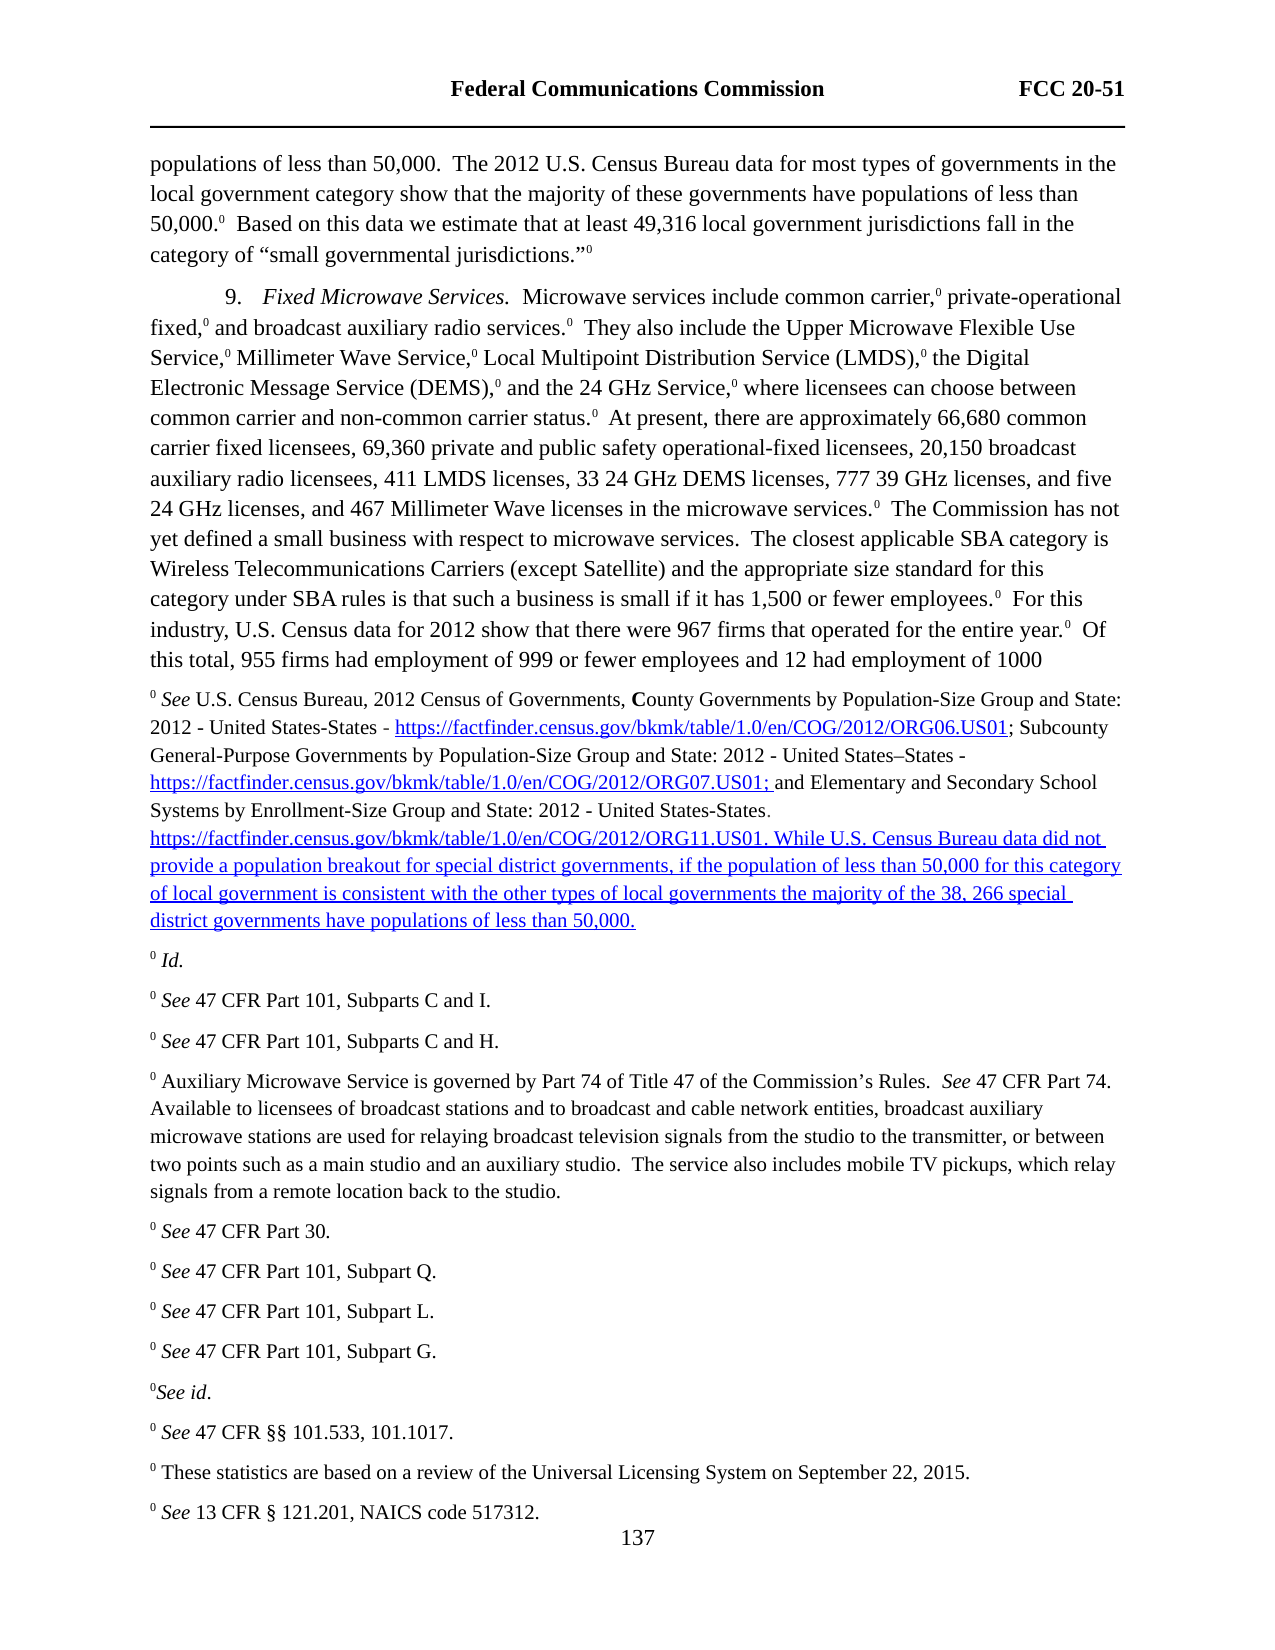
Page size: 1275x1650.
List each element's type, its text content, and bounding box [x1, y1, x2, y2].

text Finally, the small entity described as a “small governmental jurisdiction” is defined generally as “governments of cities, counties, towns, townships, villages, school districts, or special districts, with a population of less than fifty thousand.” U.S. Census Bureau data from the 2012 Census of Governments indicate that there were 90,056 local governmental jurisdictions consisting of general purpose governments and special purpose governments in the United States. Of this number there were 37,132 General purpose governments (county, municipal and town or township) with populations of less than 50,000 and 12,184 Special purpose governments (independent school districts and special districts) with populations of less than 50,000. The 2012 U.S. Census Bureau data for most types of governments in the local government category show that the majority of these governments have populations of less than 50,000. Based on this data we estimate that at least 49,316 local government jurisdictions fall in the category of “small governmental jurisdictions.” [150, 150, 1125, 267]
text Fixed Microwave Services. Microwave services include common carrier, private-operational fixed, and broadcast auxiliary radio services. They also include the Upper Microwave Flexible Use Service, Millimeter Wave Service, Local Multipoint Distribution Service (LMDS), the Digital Electronic Message Service (DEMS), and the 24 GHz Service, where licensees can choose between common carrier and non-common carrier status. At present, there are approximately 66,680 common carrier fixed licensees, 69,360 private and public safety operational-fixed licensees, 20,150 broadcast auxiliary radio licensees, 411 LMDS licenses, 33 24 GHz DEMS licenses, 777 39 GHz licenses, and five 24 GHz licenses, and 467 Millimeter Wave licenses in the microwave services. The Commission has not yet defined a small business with respect to microwave services. The closest applicable SBA category is Wireless Telecommunications Carriers (except Satellite) and the appropriate size standard for this category under SBA rules is that such a business is small if it has 1,500 or fewer employees. For this industry, U.S. Census data for 2012 show that there were 967 firms that operated for the entire year. Of this total, 955 firms had employment of 999 or fewer employees and 12 had employment of 1000 employees or more. Thus, under this SBA category and the associated size standard, the Commission estimates that a majority of fixed microwave service licensees can be considered small. [150, 283, 1125, 672]
